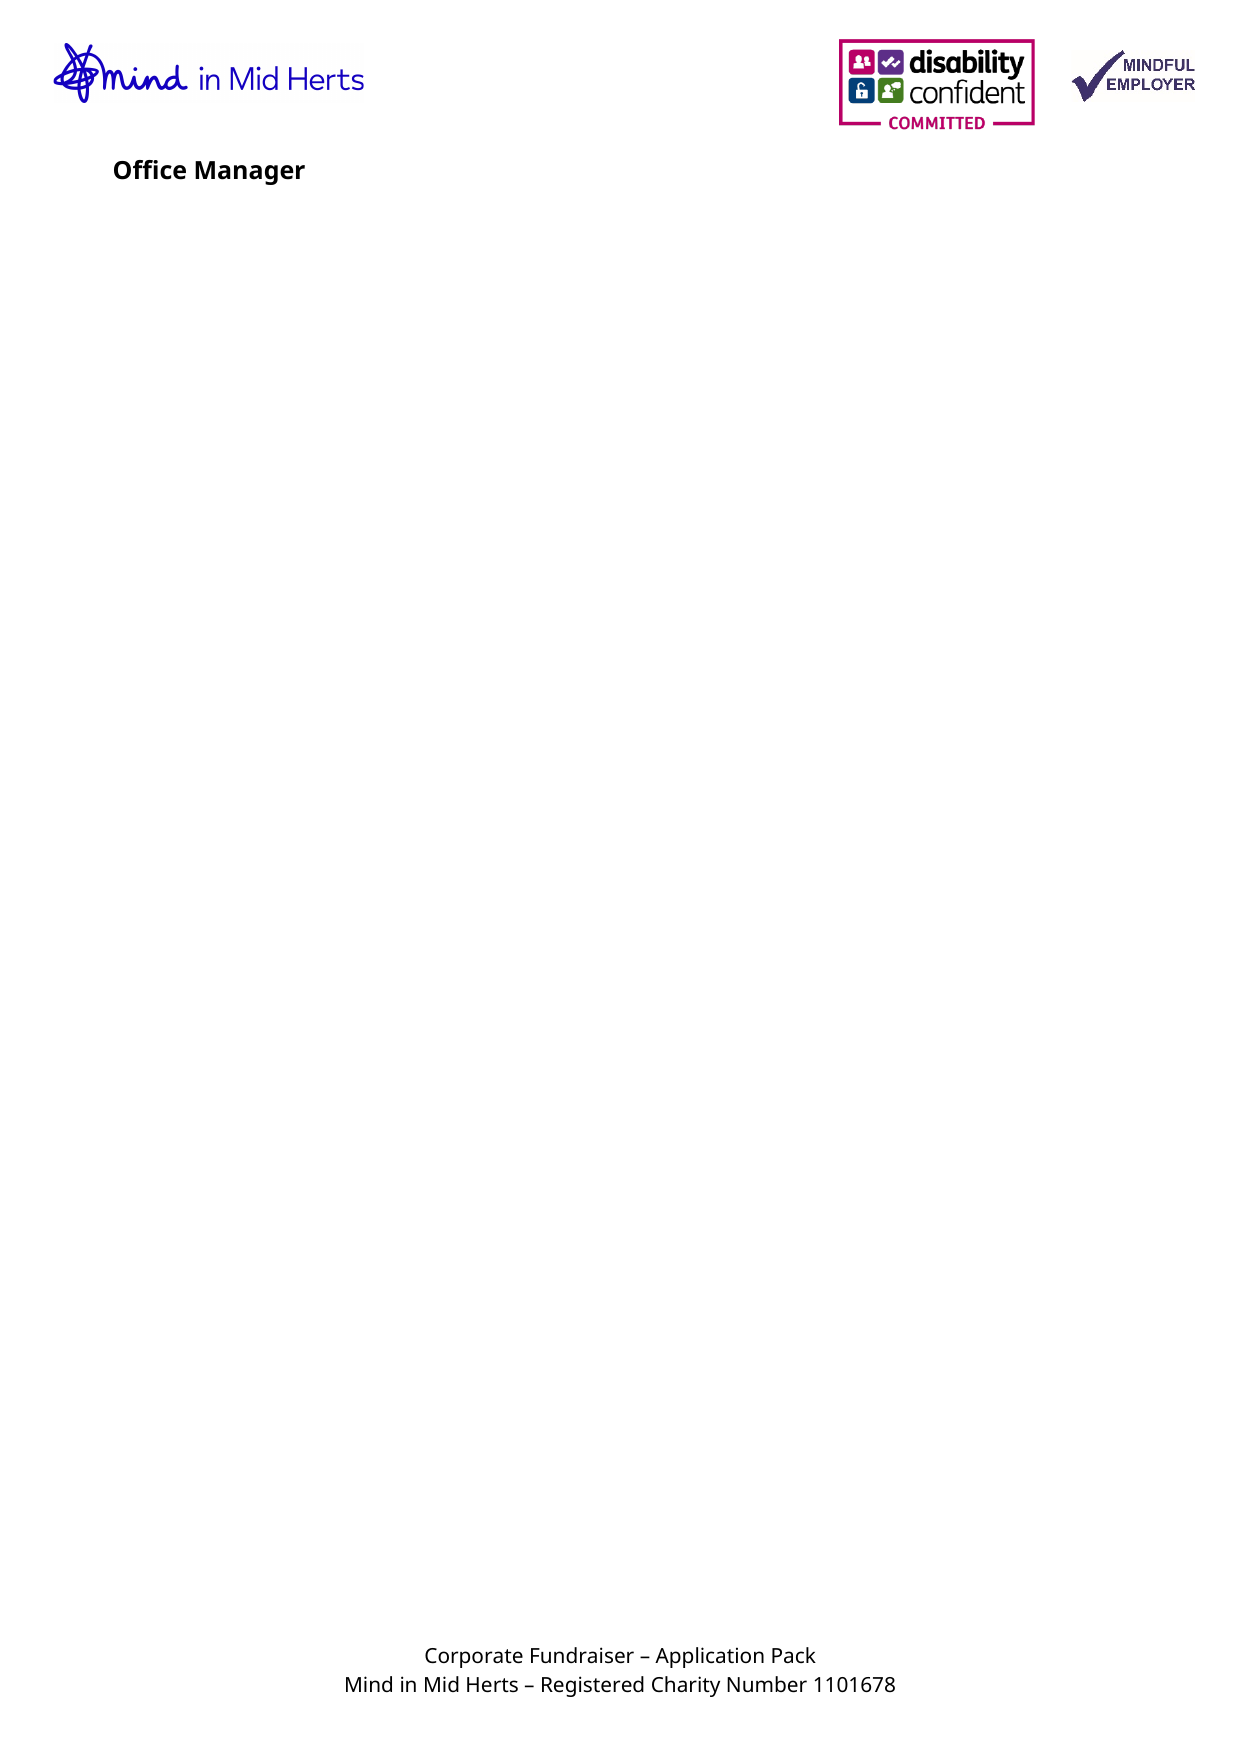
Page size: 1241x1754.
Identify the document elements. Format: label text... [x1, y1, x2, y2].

picture [838, 39, 1035, 134]
picture [1071, 50, 1195, 102]
text Office Manager [112, 153, 1128, 187]
picture [53, 43, 364, 103]
